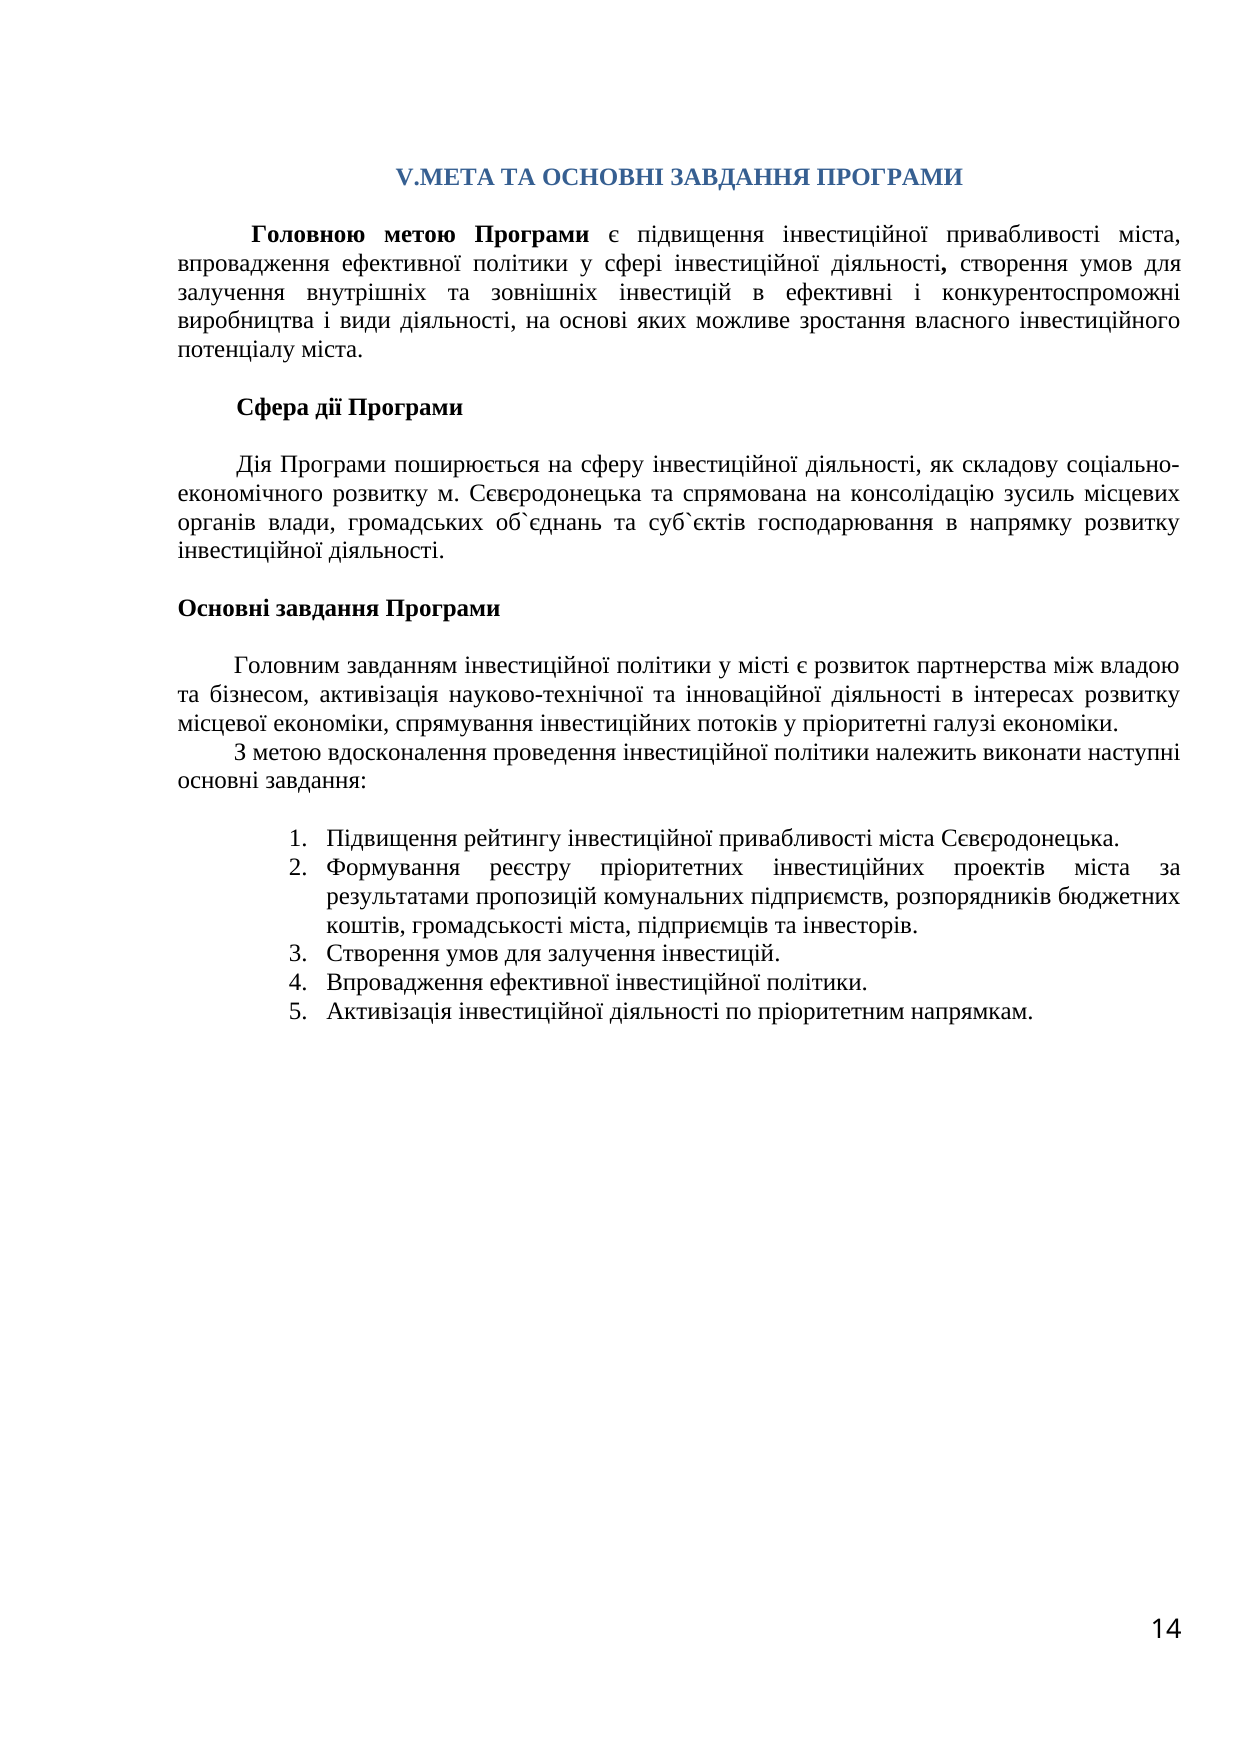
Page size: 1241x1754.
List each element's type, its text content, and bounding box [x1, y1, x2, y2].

subtitle V.МЕТА ТА ОСНОВНІ ЗАВДАННЯ ПРОГРАМИ [177, 162, 1181, 191]
list Впровадження ефективної інвестиційної політики. [288, 967, 1181, 996]
text Головною метою Програми є підвищення інвестиційної привабливості міста, впровадження ефективної політики у сфері інвестиційної діяльності, створення умов для залучення внутрішніх та зовнішніх інвестицій в ефективні і конкурентоспроможні виробництва і види діяльності, на основі яких можливе зростання власного інвестиційного потенціалу міста. [177, 219, 1181, 363]
list Підвищення рейтингу інвестиційної привабливості міста Сєвєродонецька. [288, 823, 1181, 852]
list Створення умов для залучення інвестицій. [288, 938, 1181, 967]
text Головним завданням інвестиційної політики у місті є розвиток партнерства між владою та бізнесом, активізація науково-технічної та інноваційної діяльності в інтересах розвитку місцевої економіки, спрямування інвестиційних потоків у пріоритетні галузі економіки. [177, 651, 1181, 737]
text З метою вдосконалення проведення інвестиційної політики належить виконати наступні основні завдання: [177, 737, 1181, 794]
list Формування реєстру пріоритетних інвестиційних проектів міста за результатами пропозицій комунальних підприємств, розпорядників бюджетних коштів, громадськості міста, підприємців та інвесторів. [288, 852, 1181, 938]
text Основні завдання Програми [177, 593, 1181, 622]
text Сфера дії Програми [177, 392, 1181, 421]
list Активізація інвестиційної діяльності по пріоритетним напрямкам. [288, 996, 1181, 1025]
text Дія Програми поширюється на сферу інвестиційної діяльності, як складову соціально-економічного розвитку м. Сєвєродонецька та спрямована на консолідацію зусиль місцевих органів влади, громадських об`єднань та суб`єктів господарювання в напрямку розвитку інвестиційної діяльності. [177, 449, 1181, 564]
